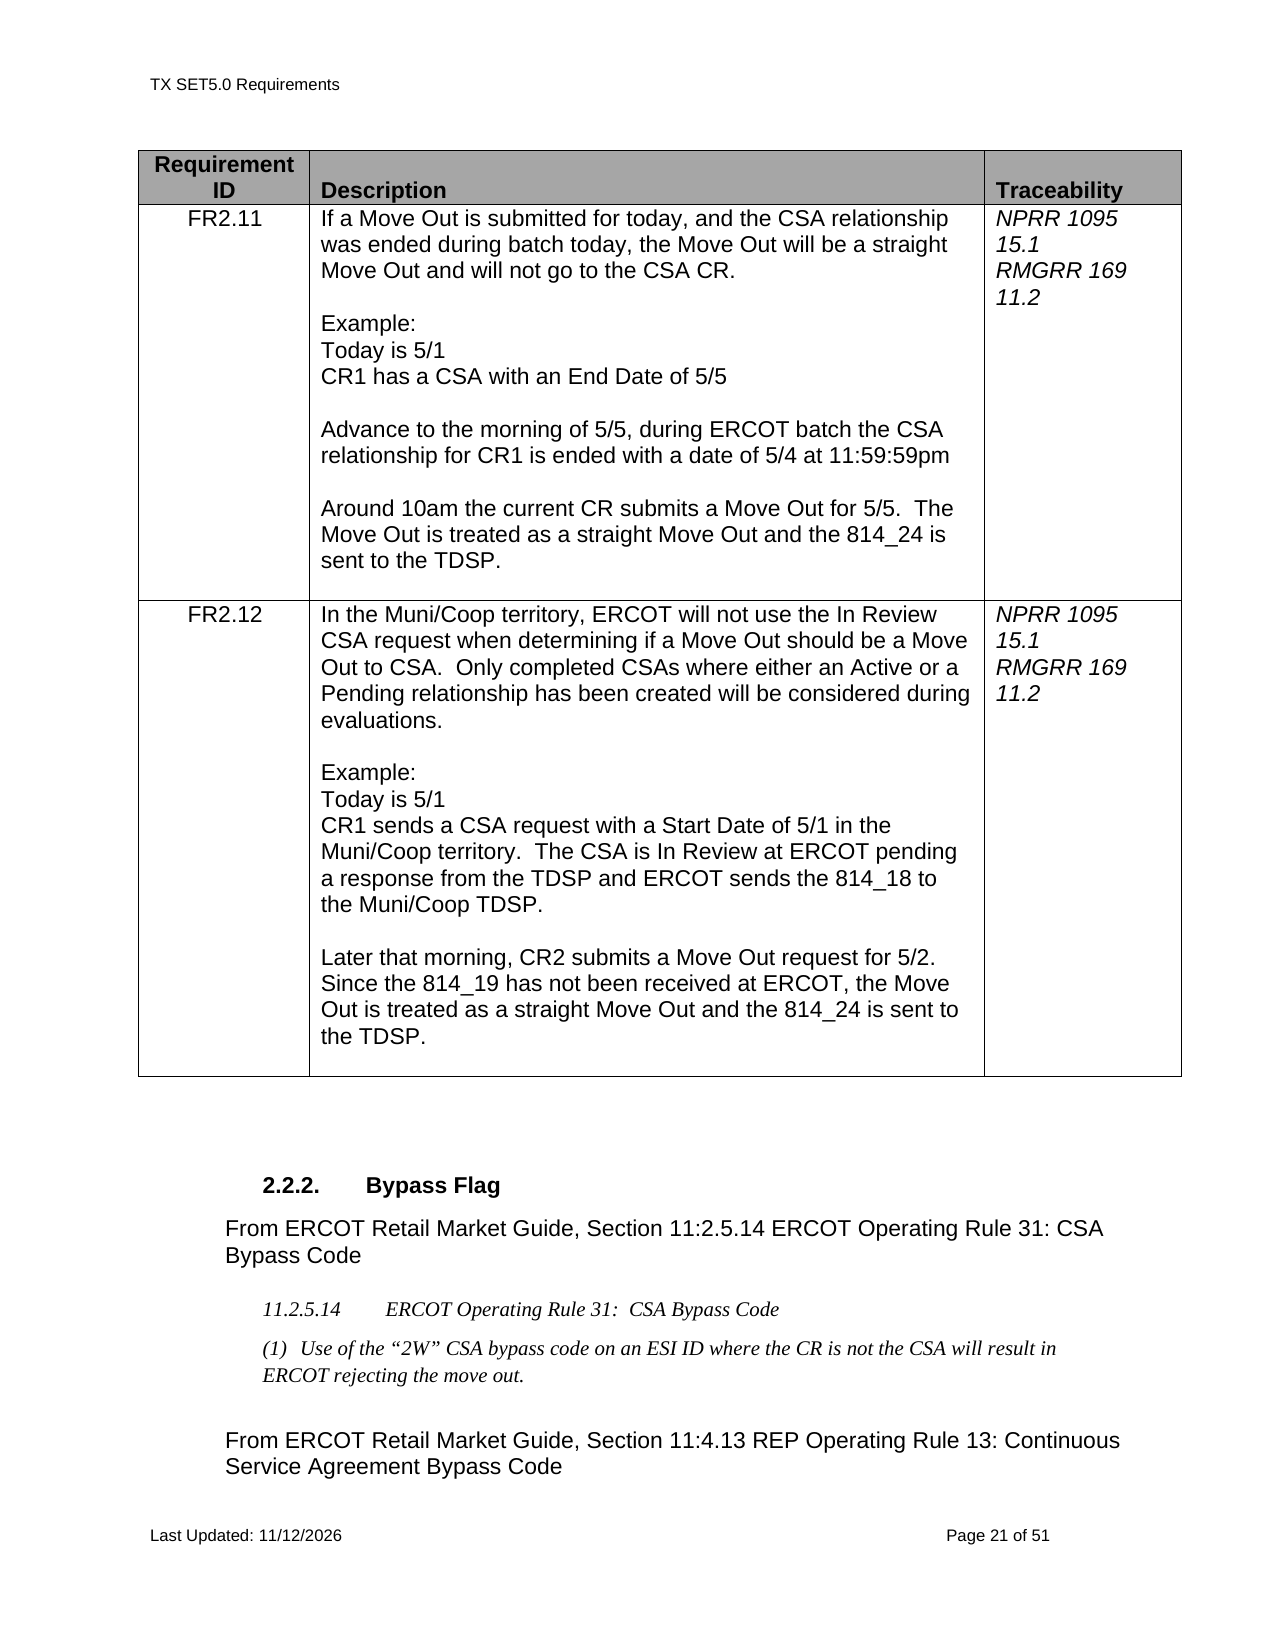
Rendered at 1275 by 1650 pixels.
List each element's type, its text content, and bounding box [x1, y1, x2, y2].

subtitle Bypass Flag [262, 1172, 1125, 1199]
table_header Traceability [985, 151, 1181, 204]
table_header Description [310, 151, 984, 204]
text From ERCOT Retail Market Guide, Section 11:2.5.14 ERCOT Operating Rule 31: CSA Bypass Code [225, 1215, 1125, 1268]
table_cell In the Muni/Coop territory, ERCOT will not use the In Review CSA request when determining if a Move Out should be a Move Out to CSA. Only completed CSAs where either an Active or a Pending relationship has been created will be considered during evaluations. Example: Today is 5/1 CR1 sends a CSA request with a Start Date of 5/1 in the Muni/Coop territory. The CSA is In Review at ERCOT pending a response from the TDSP and ERCOT sends the 814_18 to the Muni/Coop TDSP. Later that morning, CR2 submits a Move Out request for 5/2. Since the 814_19 has not been received at ERCOT, the Move Out is treated as a straight Move Out and the 814_24 is sent to the TDSP. [310, 601, 984, 1076]
table_cell NPRR 1095 15.1 RMGRR 169 11.2 [985, 601, 1181, 1076]
text 11.2.5.14 ERCOT Operating Rule 31: CSA Bypass Code [262, 1294, 1125, 1321]
table_cell [139, 205, 309, 600]
table_cell NPRR 1095 15.1 RMGRR 169 11.2 [985, 205, 1181, 600]
table_cell If a Move Out is submitted for today, and the CSA relationship was ended during batch today, the Move Out will be a straight Move Out and will not go to the CSA CR. Example: Today is 5/1 CR1 has a CSA with an End Date of 5/5 Advance to the morning of 5/5, during ERCOT batch the CSA relationship for CR1 is ended with a date of 5/4 at 11:59:59pm Around 10am the current CR submits a Move Out for 5/5. The Move Out is treated as a straight Move Out and the 814_24 is sent to the TDSP. [310, 205, 984, 600]
table_cell [139, 601, 309, 1076]
text (1) Use of the “2W” CSA bypass code on an ESI ID where the CR is not the CSA will result in ERCOT rejecting the move out. [262, 1334, 1125, 1388]
text From ERCOT Retail Market Guide, Section 11:4.13 REP Operating Rule 13: Continuous Service Agreement Bypass Code [225, 1427, 1125, 1480]
table_header Requirement ID [139, 151, 309, 204]
